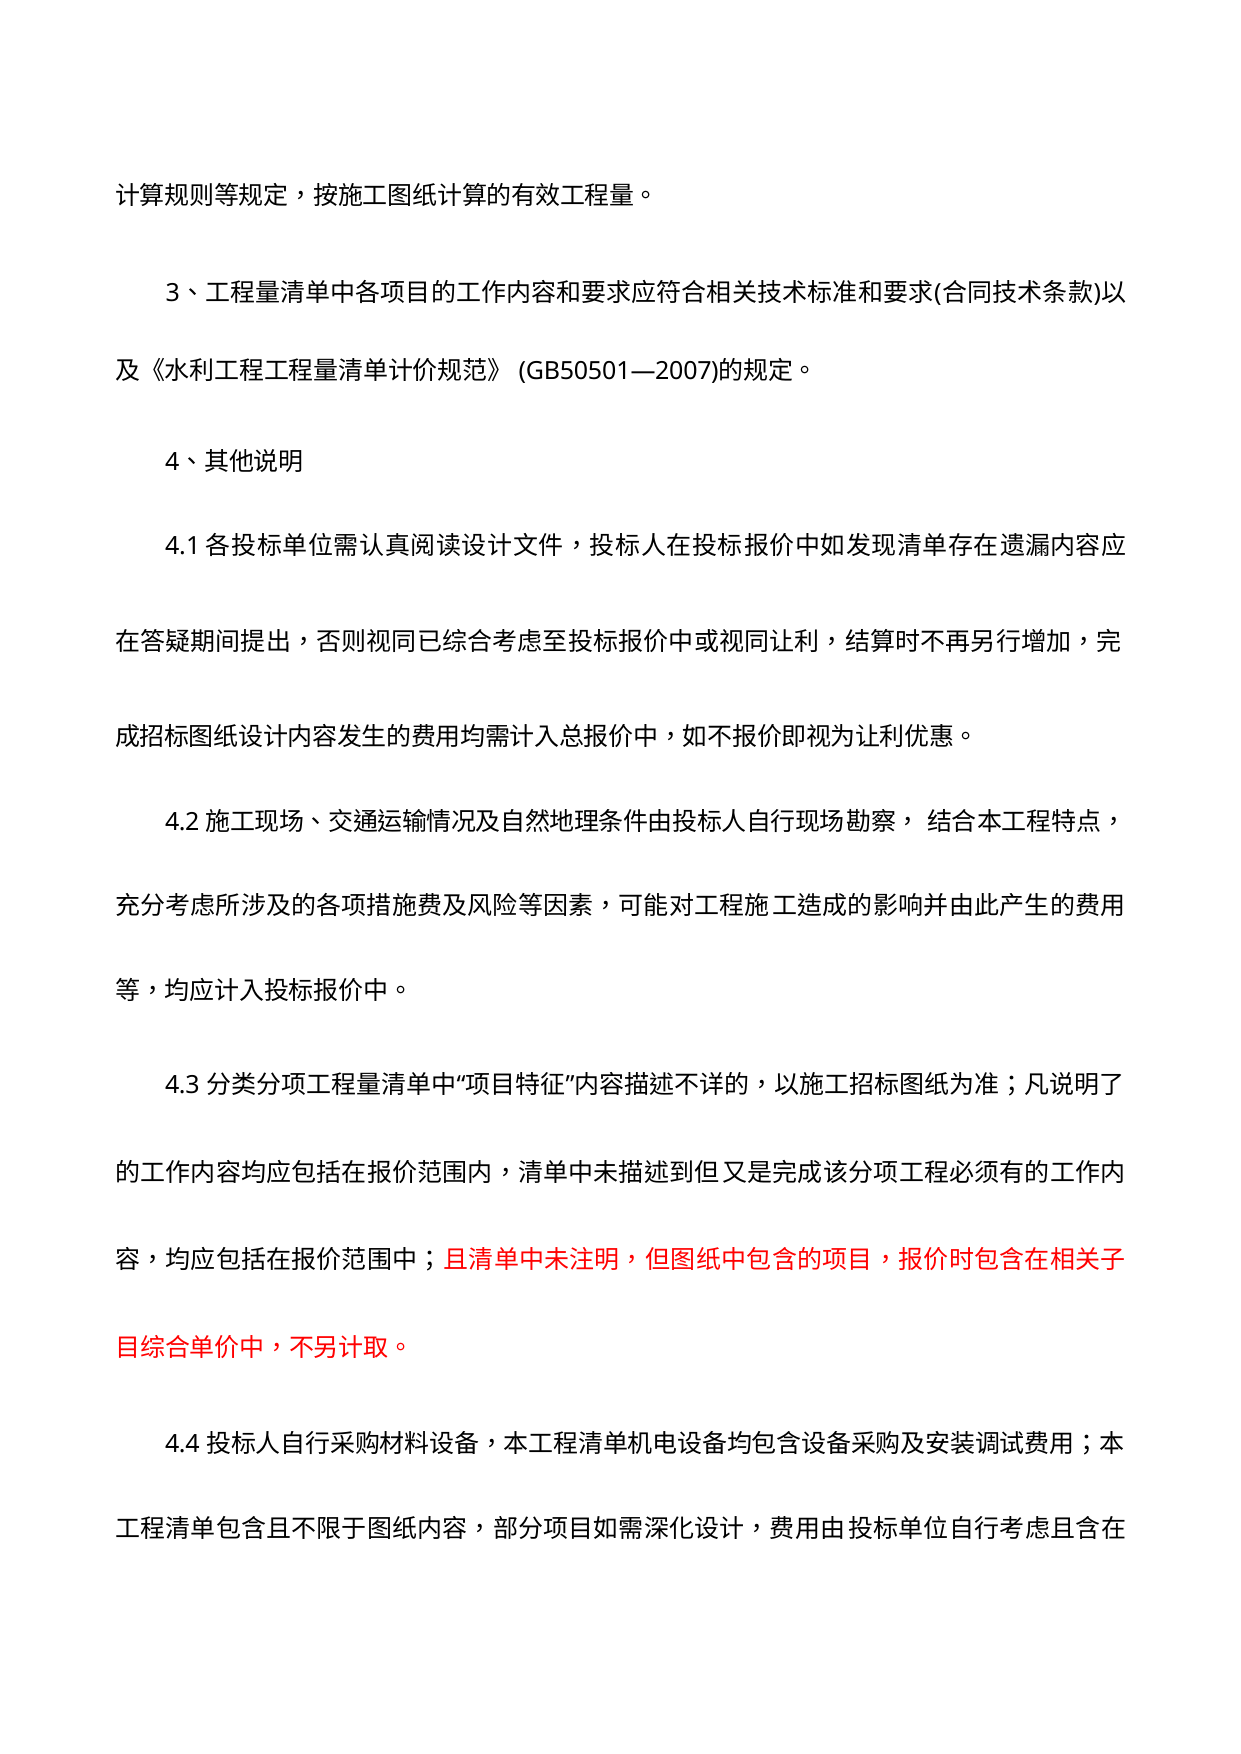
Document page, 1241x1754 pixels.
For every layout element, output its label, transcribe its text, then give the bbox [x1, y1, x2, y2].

text 4.1各投标单位需认真阅读设计文件，投标人在投标报价中如发现清单存在遗漏内容应在答疑期间提出，否则视同已综合考虑至投标报价中或视同让利，结算时不再另行增加，完成招标图纸设计内容发生的费用均需计入总报价中，如不报价即视为让利优惠。 [115, 512, 1126, 768]
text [115, 1410, 1126, 1560]
text 4.2 施工现场、交通运输情况及自然地理条件由投标人自行现场勘察， 结合本工程特点，充分考虑所涉及的各项措施费及风险等因素，可能对工程施工造成的影响并由此产生的费用等，均应计入投标报价中。 [115, 788, 1126, 1022]
text 4、其他说明 [165, 428, 1128, 493]
text 4.3 分类分项工程量清单中“项目特征”内容描述不详的，以施工招标图纸为准；凡说明了的工作内容均应包括在报价范围内，清单中未描述到但又是完成该分项工程必须有的工作内容，均应包括在报价范围中；且清单中未注明，但图纸中包含的项目，报价时包含在相关子目综合单价中，不另计取。 [115, 1051, 1126, 1379]
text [115, 162, 1126, 227]
text 3、工程量清单中各项目的工作内容和要求应符合相关技术标准和要求(合同技术条款)以及《水利工程工程量清单计价规范》 (GB50501—2007)的规定。 [115, 259, 1126, 402]
